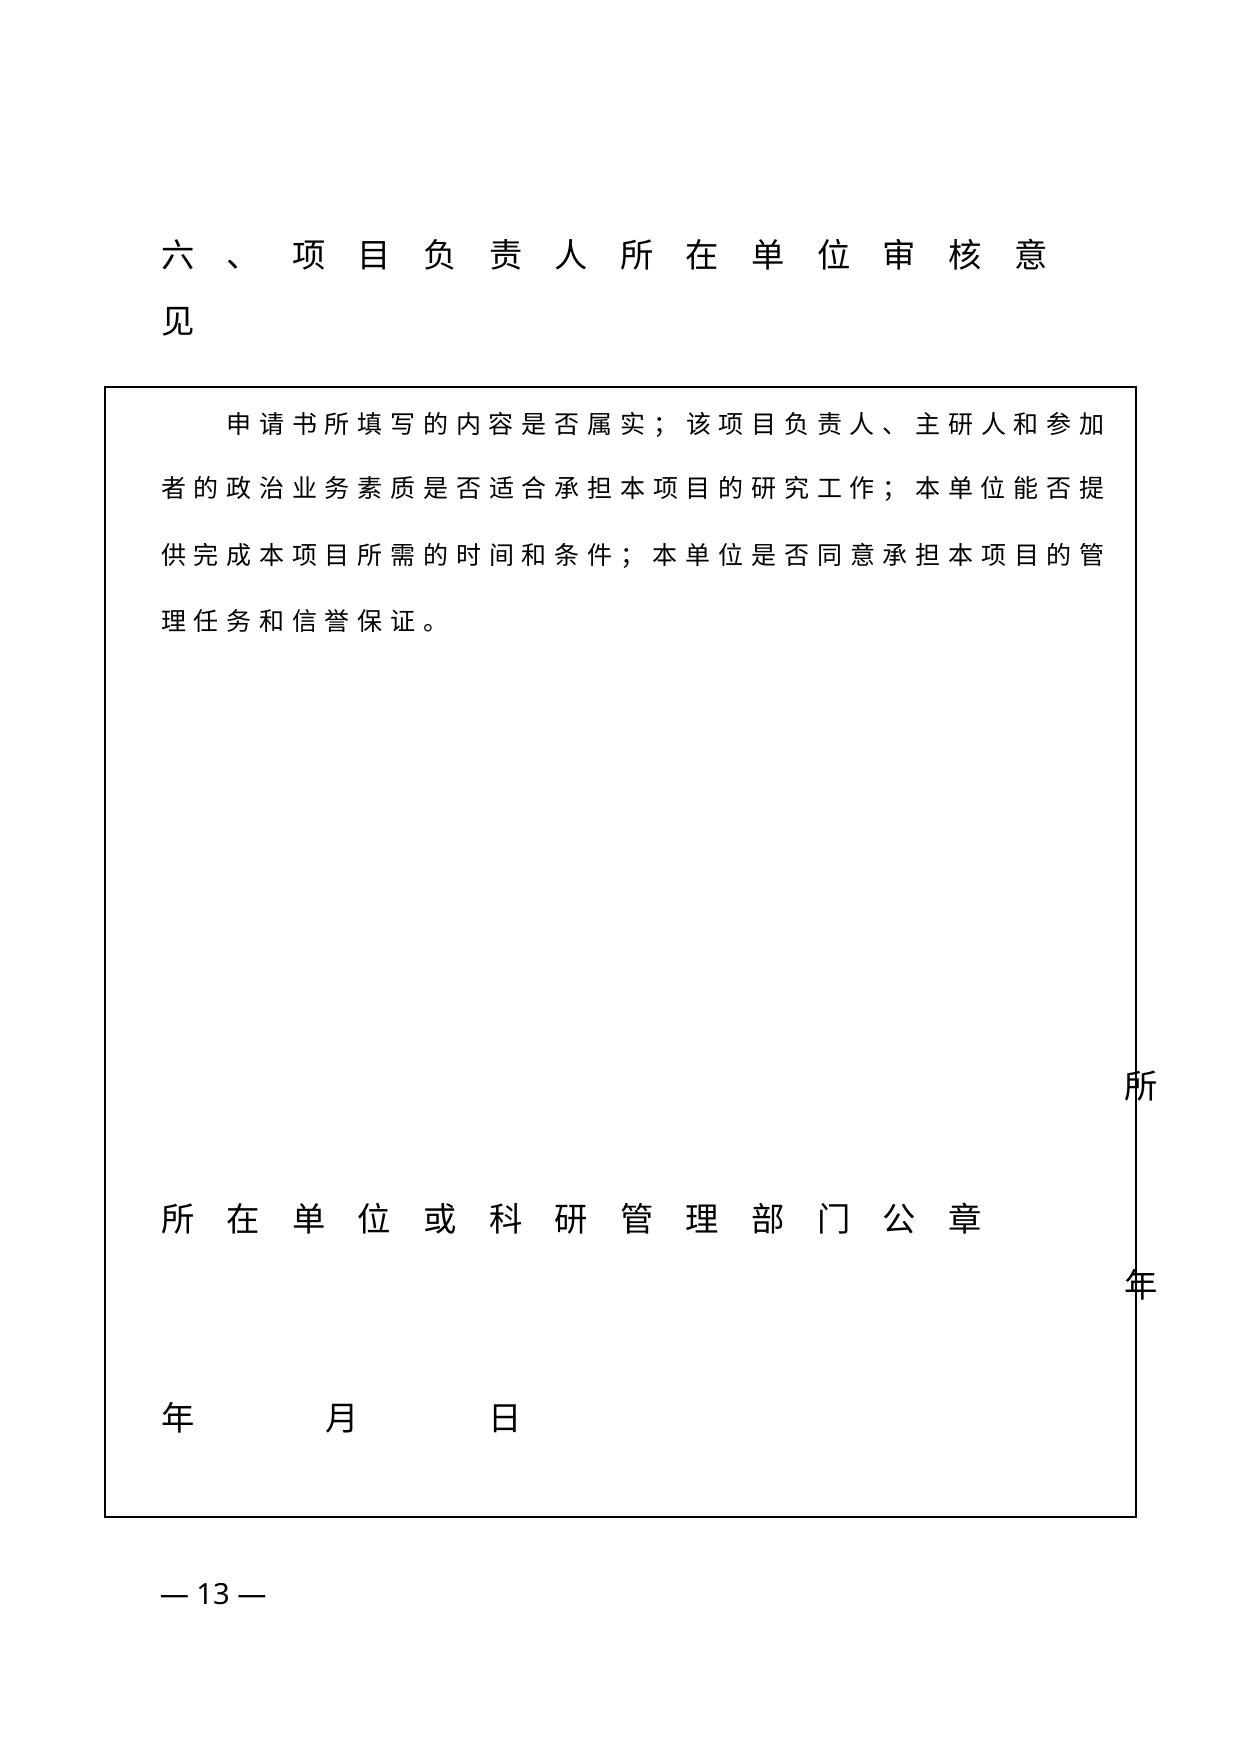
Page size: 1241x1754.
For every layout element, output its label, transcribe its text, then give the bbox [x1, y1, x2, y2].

table_header 申请书所填写的内容是否属实；该项目负责人、主研人和参加者的政治业务素质是否适合承担本项目的研究工作；本单位能否提供完成本项目所需的时间和条件；本单位是否同意承担本项目的管理任务和信誉保证。 章上申请书所填写的内容属实；该项目负责人及参加者的政治和业务素质适合承担本项目的研究工作；本单位能提供完成本项目所需的时间和条件；本单位同意承担本项目的管理任务和信誉保证。 所 所在单位或科研管理部门公章 年 年 月 日 [106, 388, 1135, 1516]
text 六、项目负责人所在单位审核意见 [161, 219, 1079, 352]
